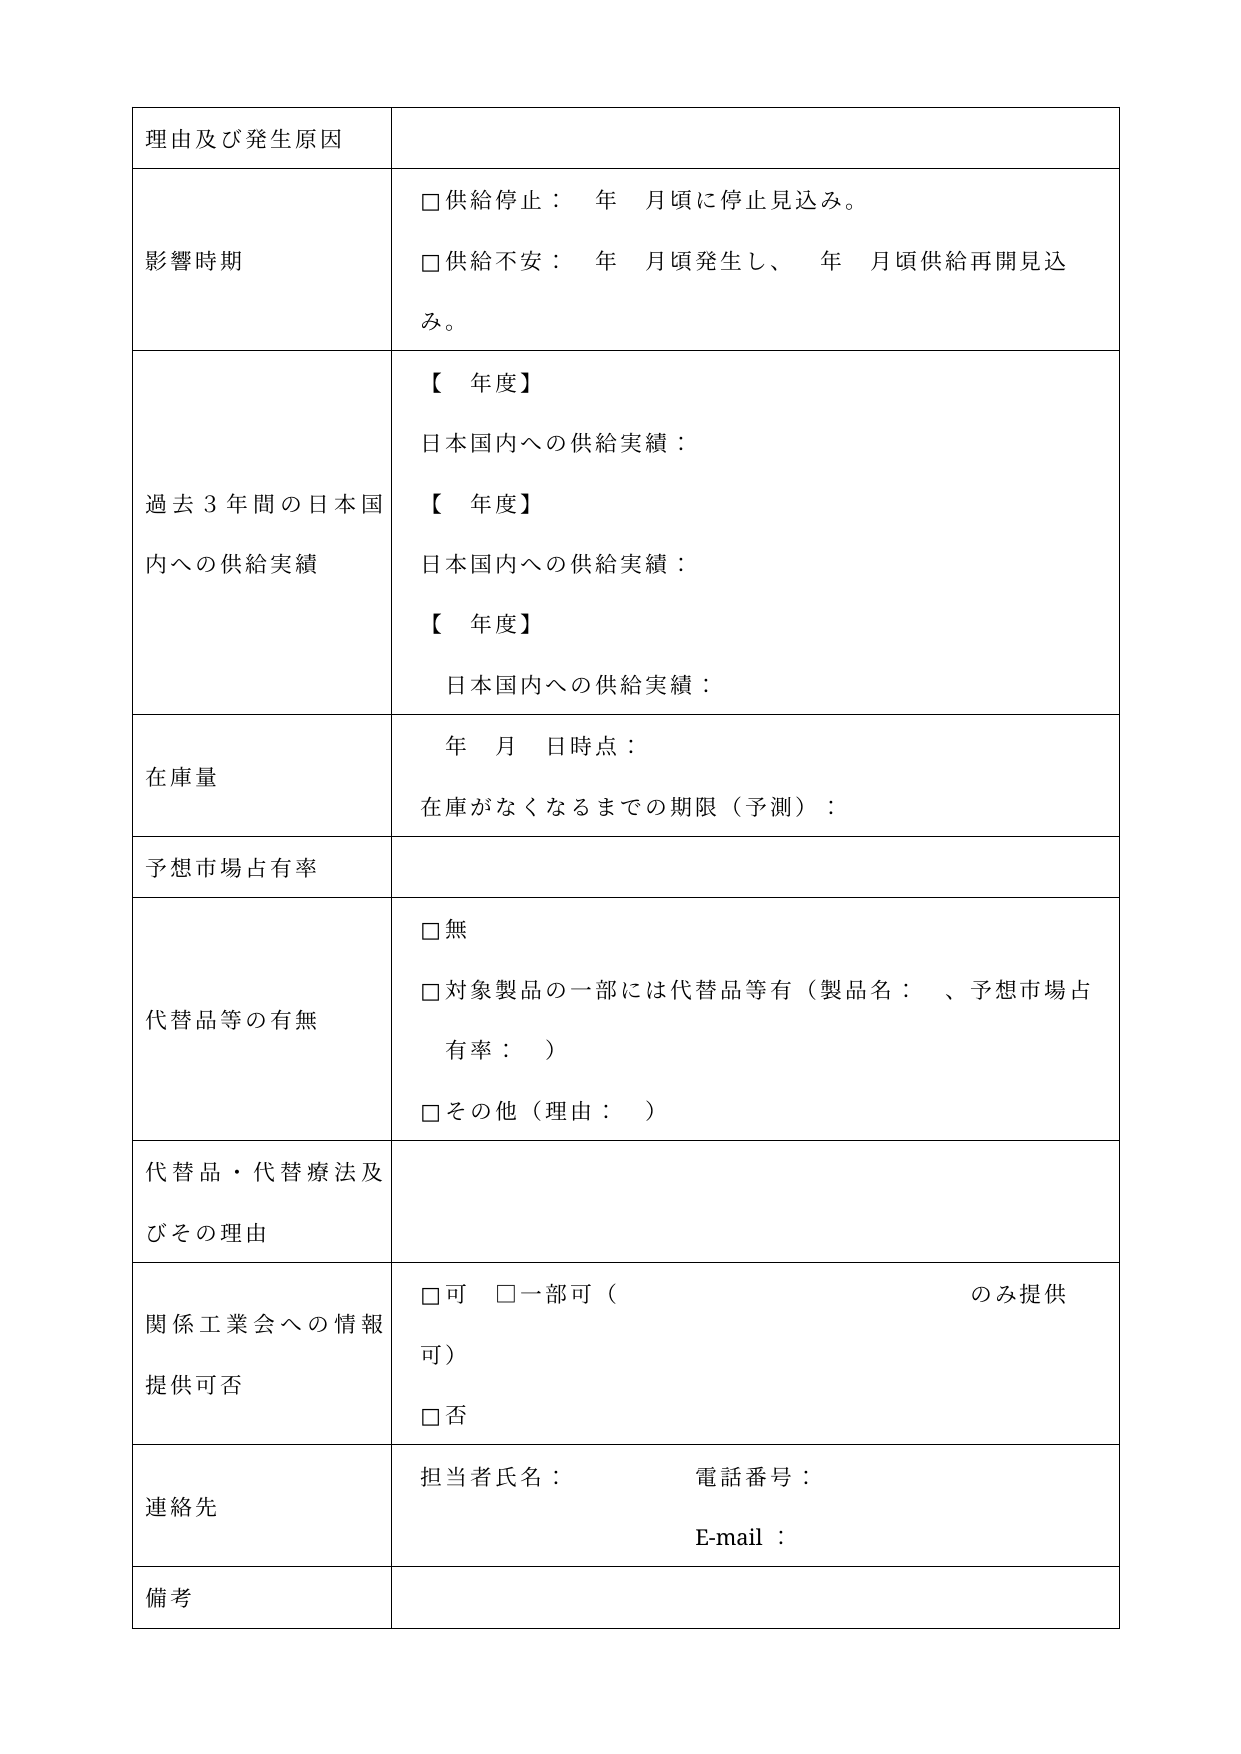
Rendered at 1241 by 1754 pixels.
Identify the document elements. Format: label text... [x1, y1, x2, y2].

table_cell [392, 108, 1119, 168]
table_cell 在庫量 [133, 715, 391, 836]
table_cell 連絡先 [133, 1445, 391, 1566]
table_cell □供給停止： 年 月頃に停止見込み。 □供給不安： 年 月頃発生し、 年 月頃供給再開見込み。 [392, 169, 1119, 350]
table_cell 【 年度】 日本国内への供給実績： 【 年度】 日本国内への供給実績： 【 年度】 日本国内への供給実績： [392, 351, 1119, 714]
table_cell 過去３年間の日本国内への供給実績 [133, 351, 391, 714]
table_cell [392, 1567, 1119, 1627]
table_cell 代替品・代替療法及びその理由 [133, 1141, 391, 1262]
table_cell 影響時期 [133, 169, 391, 350]
table_cell 備考 [133, 1567, 391, 1627]
table_cell 理由及び発生原因 [133, 108, 391, 168]
table_cell [392, 1141, 1119, 1262]
table_cell 年 月 日時点： 在庫がなくなるまでの期限（予測）： [392, 715, 1119, 836]
table_cell □可 □一部可（ のみ提供可） □否 [392, 1263, 1119, 1444]
table_cell [392, 837, 1119, 897]
table_cell 電話番号： E-mail： [672, 1445, 1119, 1566]
table_cell 関係工業会への情報提供可否 [133, 1263, 391, 1444]
table_cell 代替品等の有無 [133, 898, 391, 1140]
table_cell 予想市場占有率 [133, 837, 391, 897]
table_cell □無 □対象製品の一部には代替品等有（製品名： 、予想市場占有率： ） □その他（理由： ） [392, 898, 1119, 1140]
table_cell 担当者氏名： [392, 1445, 672, 1566]
